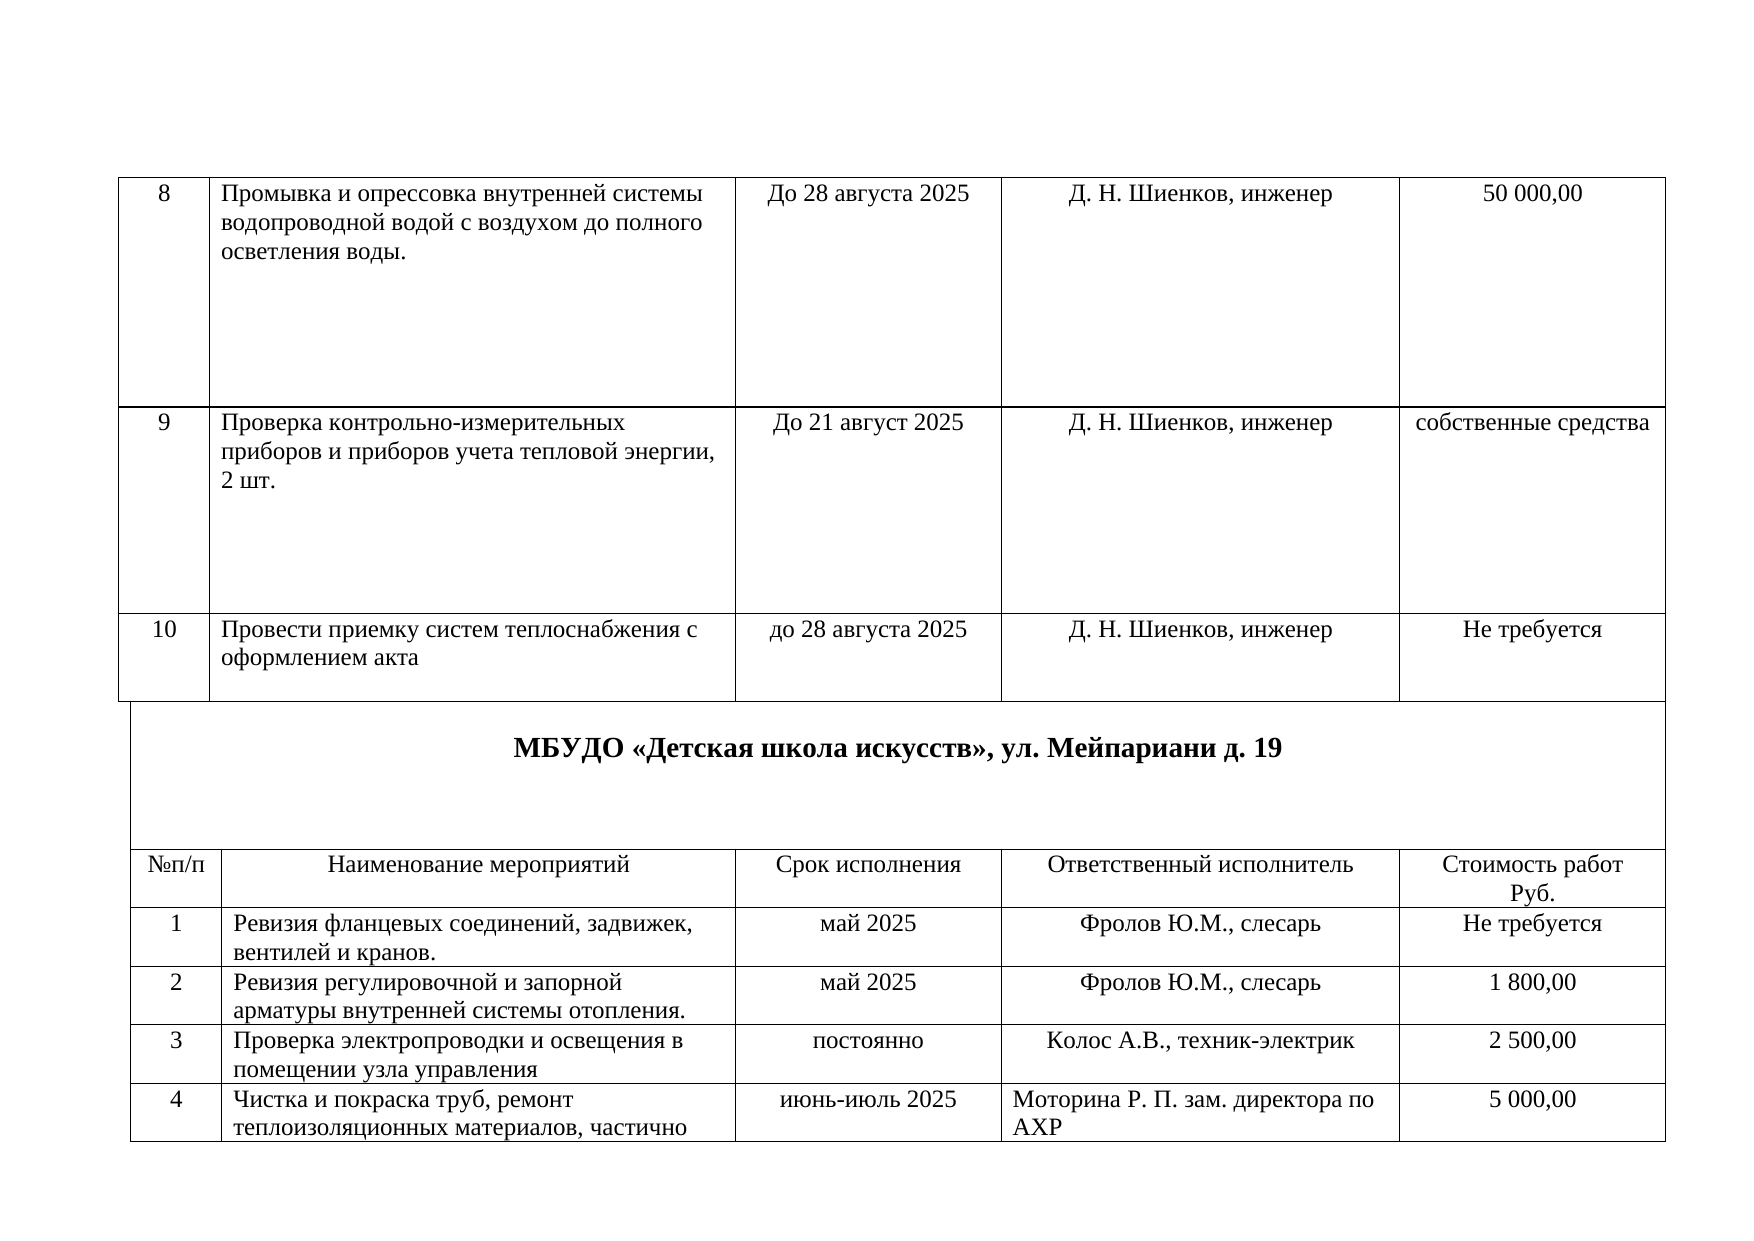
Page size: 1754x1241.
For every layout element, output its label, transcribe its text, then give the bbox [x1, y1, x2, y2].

table_cell Д. Н. Шиенков, инженер [1002, 408, 1399, 613]
table_cell Провести приемку систем теплоснабжения с оформлением акта [210, 614, 735, 701]
table_cell Д. Н. Шиенков, инженер [1002, 614, 1399, 701]
table_cell Чистка и покраска труб, ремонт теплоизоляционных материалов, частично [222, 1084, 735, 1141]
table_cell Колос А.В., техник-электрик [1002, 1025, 1399, 1083]
table_cell До 28 августа 2025 [736, 178, 1001, 406]
table_cell Не требуется [1400, 614, 1665, 701]
table_cell Промывка и опрессовка внутренней системы водопроводной водой с воздухом до полного осветления воды. [210, 178, 735, 406]
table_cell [1002, 1084, 1399, 1141]
table_cell до 28 августа 2025 [736, 614, 1001, 701]
table_cell собственные средства [1400, 408, 1665, 613]
table_cell Стоимость работ Руб. [1400, 850, 1665, 907]
table_cell Ревизия регулировочной и запорной арматуры внутренней системы отопления. [222, 967, 735, 1024]
table_cell май 2025 [736, 908, 1001, 966]
table_cell Фролов Ю.М., слесарь [1002, 967, 1399, 1024]
table_cell постоянно [736, 1025, 1001, 1083]
table_cell Не требуется [1400, 908, 1665, 966]
table_cell 5 000,00 [1400, 1084, 1665, 1141]
table_cell Ответственный исполнитель [1002, 850, 1399, 907]
table_cell 9 [119, 408, 209, 613]
table_cell Проверка электропроводки и освещения в помещении узла управления [222, 1025, 735, 1083]
table_cell Срок исполнения [736, 850, 1001, 907]
table_cell Наименование мероприятий [222, 850, 735, 907]
table_cell Проверка контрольно-измерительных приборов и приборов учета тепловой энергии, 2 шт. [210, 408, 735, 613]
table_cell Ревизия фланцевых соединений, задвижек, вентилей и кранов. [222, 908, 735, 966]
table_cell №п/п [131, 850, 221, 907]
table_cell 10 [119, 614, 209, 701]
table_cell 2 [131, 967, 221, 1024]
table_cell До 21 август 2025 [736, 408, 1001, 613]
table_cell 4 [131, 1084, 221, 1141]
table_cell 1 [131, 908, 221, 966]
table_cell 8 [119, 178, 209, 406]
table_cell 2 500,00 [1400, 1025, 1665, 1083]
table_cell 50 000,00 [1400, 178, 1665, 406]
table_cell июнь-июль 2025 [736, 1084, 1001, 1141]
table_cell 1 800,00 [1400, 967, 1665, 1024]
table_cell МБУДО «Детская школа искусств», ул. Мейпариани д. 19 [131, 702, 1665, 848]
table_cell 3 [131, 1025, 221, 1083]
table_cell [1002, 178, 1399, 406]
table_cell май 2025 [736, 967, 1001, 1024]
table_cell Фролов Ю.М., слесарь [1002, 908, 1399, 966]
